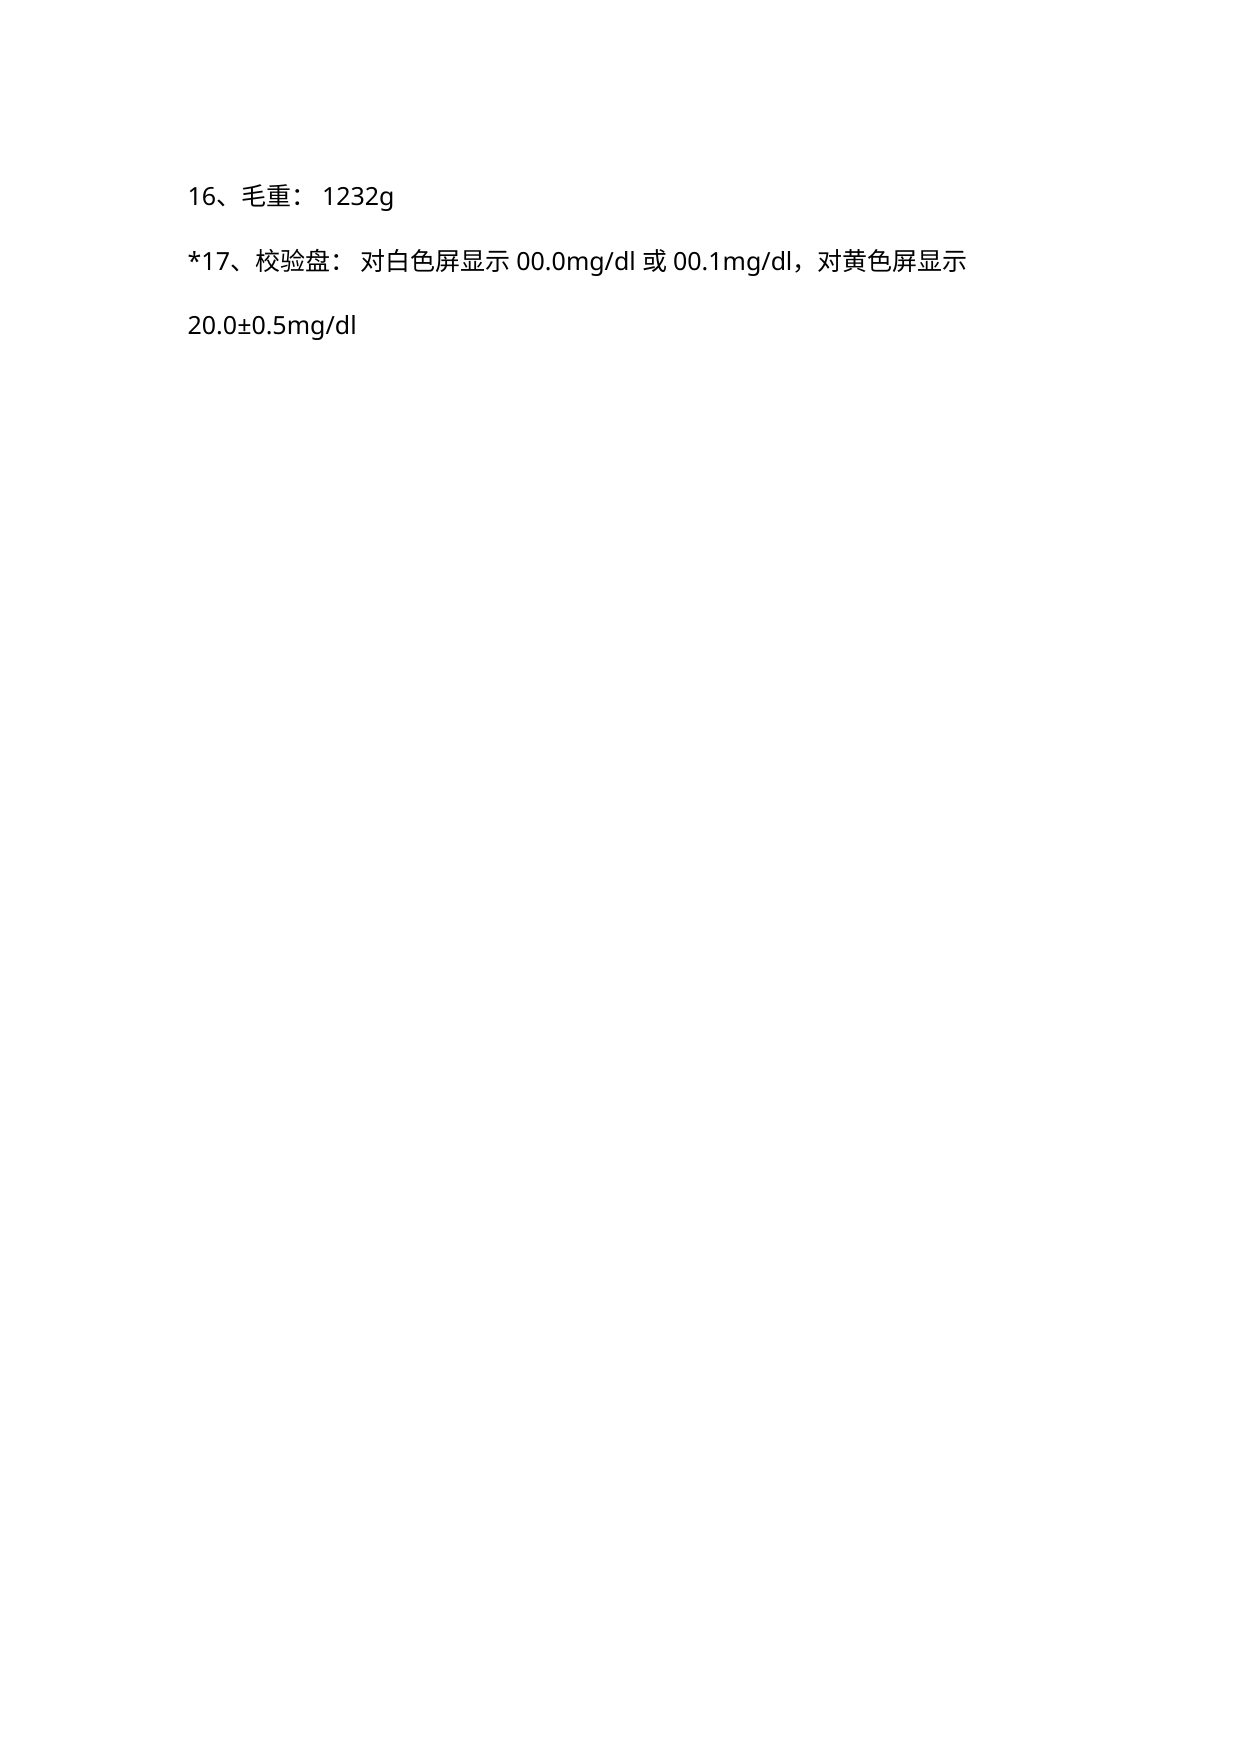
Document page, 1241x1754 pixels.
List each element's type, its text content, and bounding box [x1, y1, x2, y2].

text 16、毛重： 1232g [187, 162, 1053, 227]
text *17、校验盘： 对白色屏显示 00.0mg/dl 或 00.1mg/dl，对黄色屏显示 20.0±0.5mg/dl [187, 227, 1053, 357]
